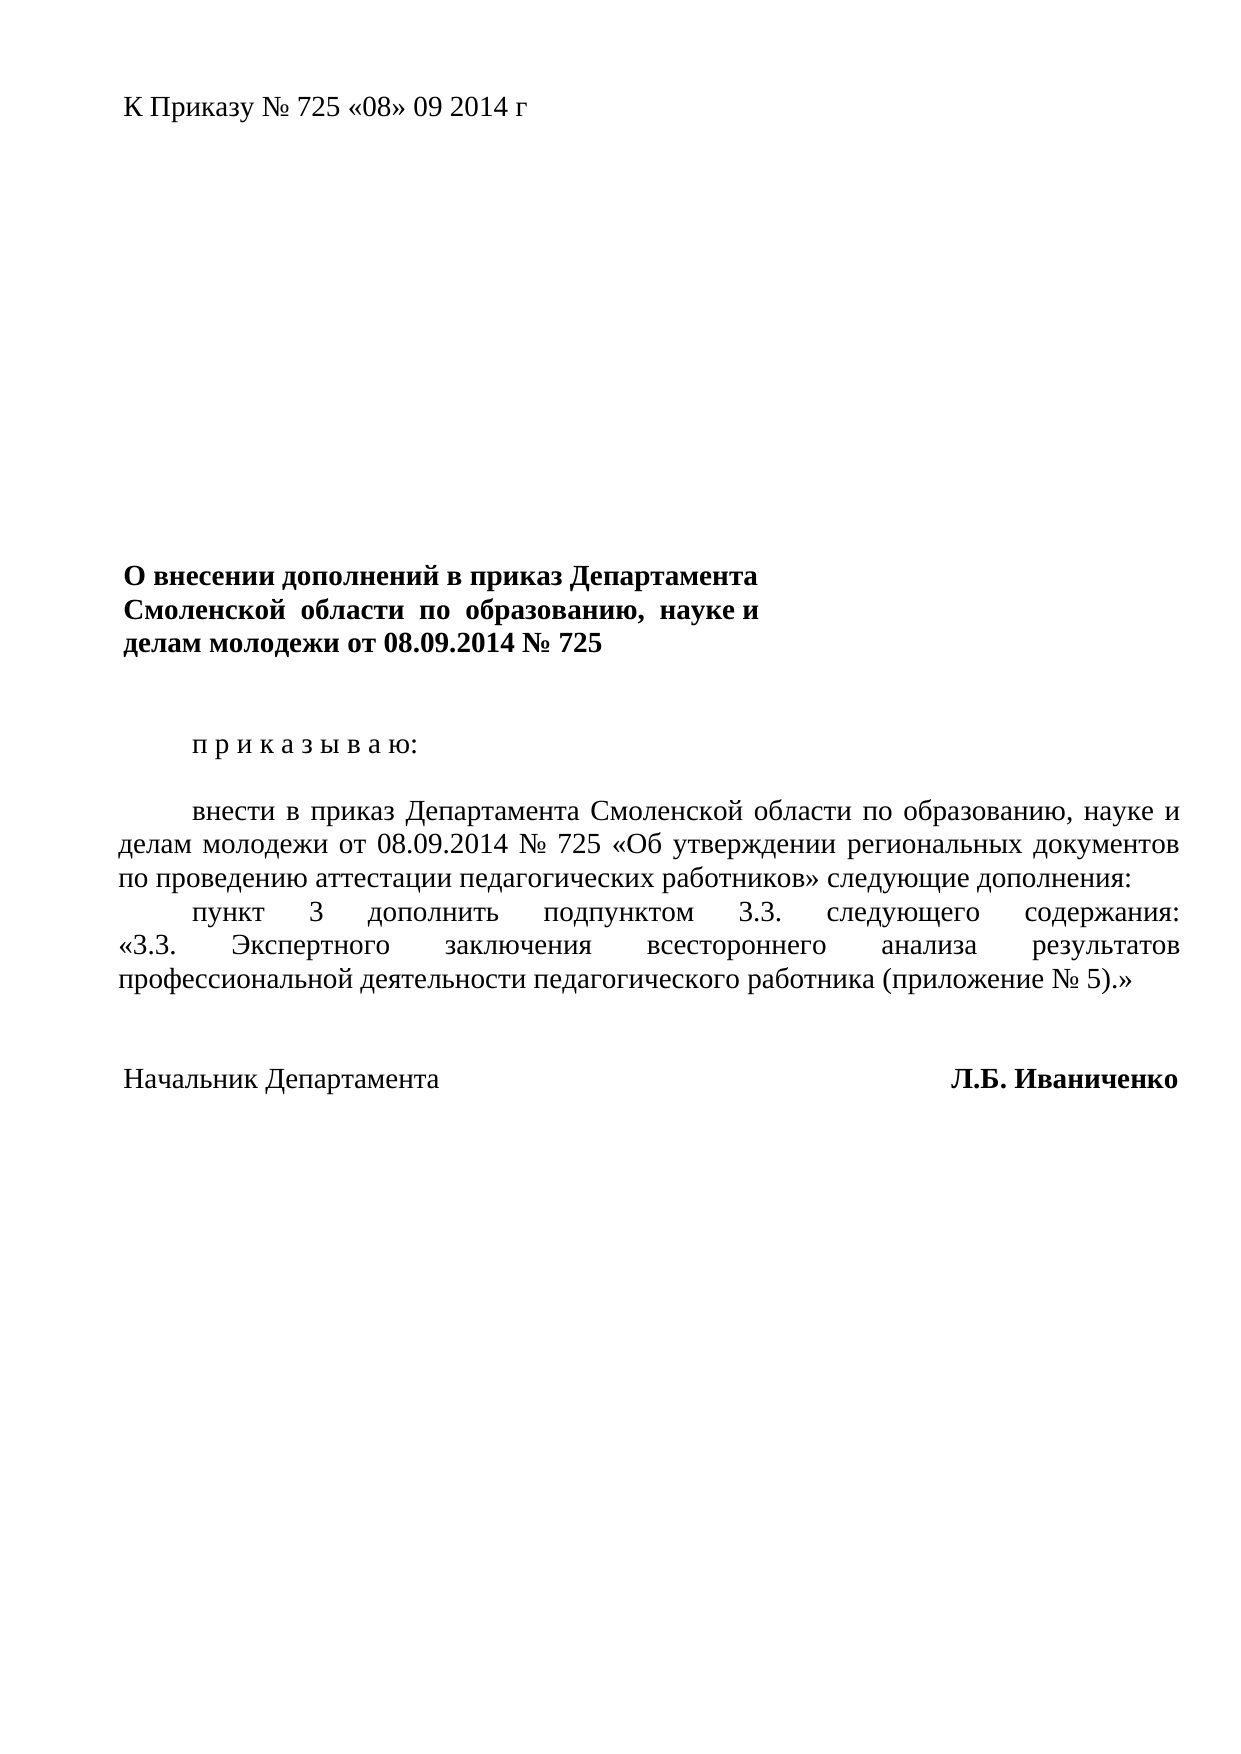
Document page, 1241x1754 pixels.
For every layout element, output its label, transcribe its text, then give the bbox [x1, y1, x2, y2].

text пункт 3 дополнить подпунктом 3.3. следующего содержания: «3.3. Экспертного заключения всестороннего анализа результатов профессиональной деятельности педагогического работника (приложение № 5).» [118, 894, 1181, 994]
text Смоленской области по образованию, науке и [118, 592, 1181, 625]
text Начальник Департамента Л.Б. Иваниченко [118, 1061, 1181, 1095]
text О внесении дополнений в приказ Департамента [118, 558, 1181, 592]
text внести в приказ Департамента Смоленской области по образованию, науке и делам молодежи от 08.09.2014 № 725 «Об утверждении региональных документов по проведению аттестации педагогических работников» следующие дополнения: [118, 793, 1181, 894]
text п р и к а з ы в а ю: [118, 726, 1181, 759]
text К Приказу № 725 «08» 09 2014 г [118, 89, 1181, 122]
text делам молодежи от 08.09.2014 № 725 [118, 625, 1181, 659]
